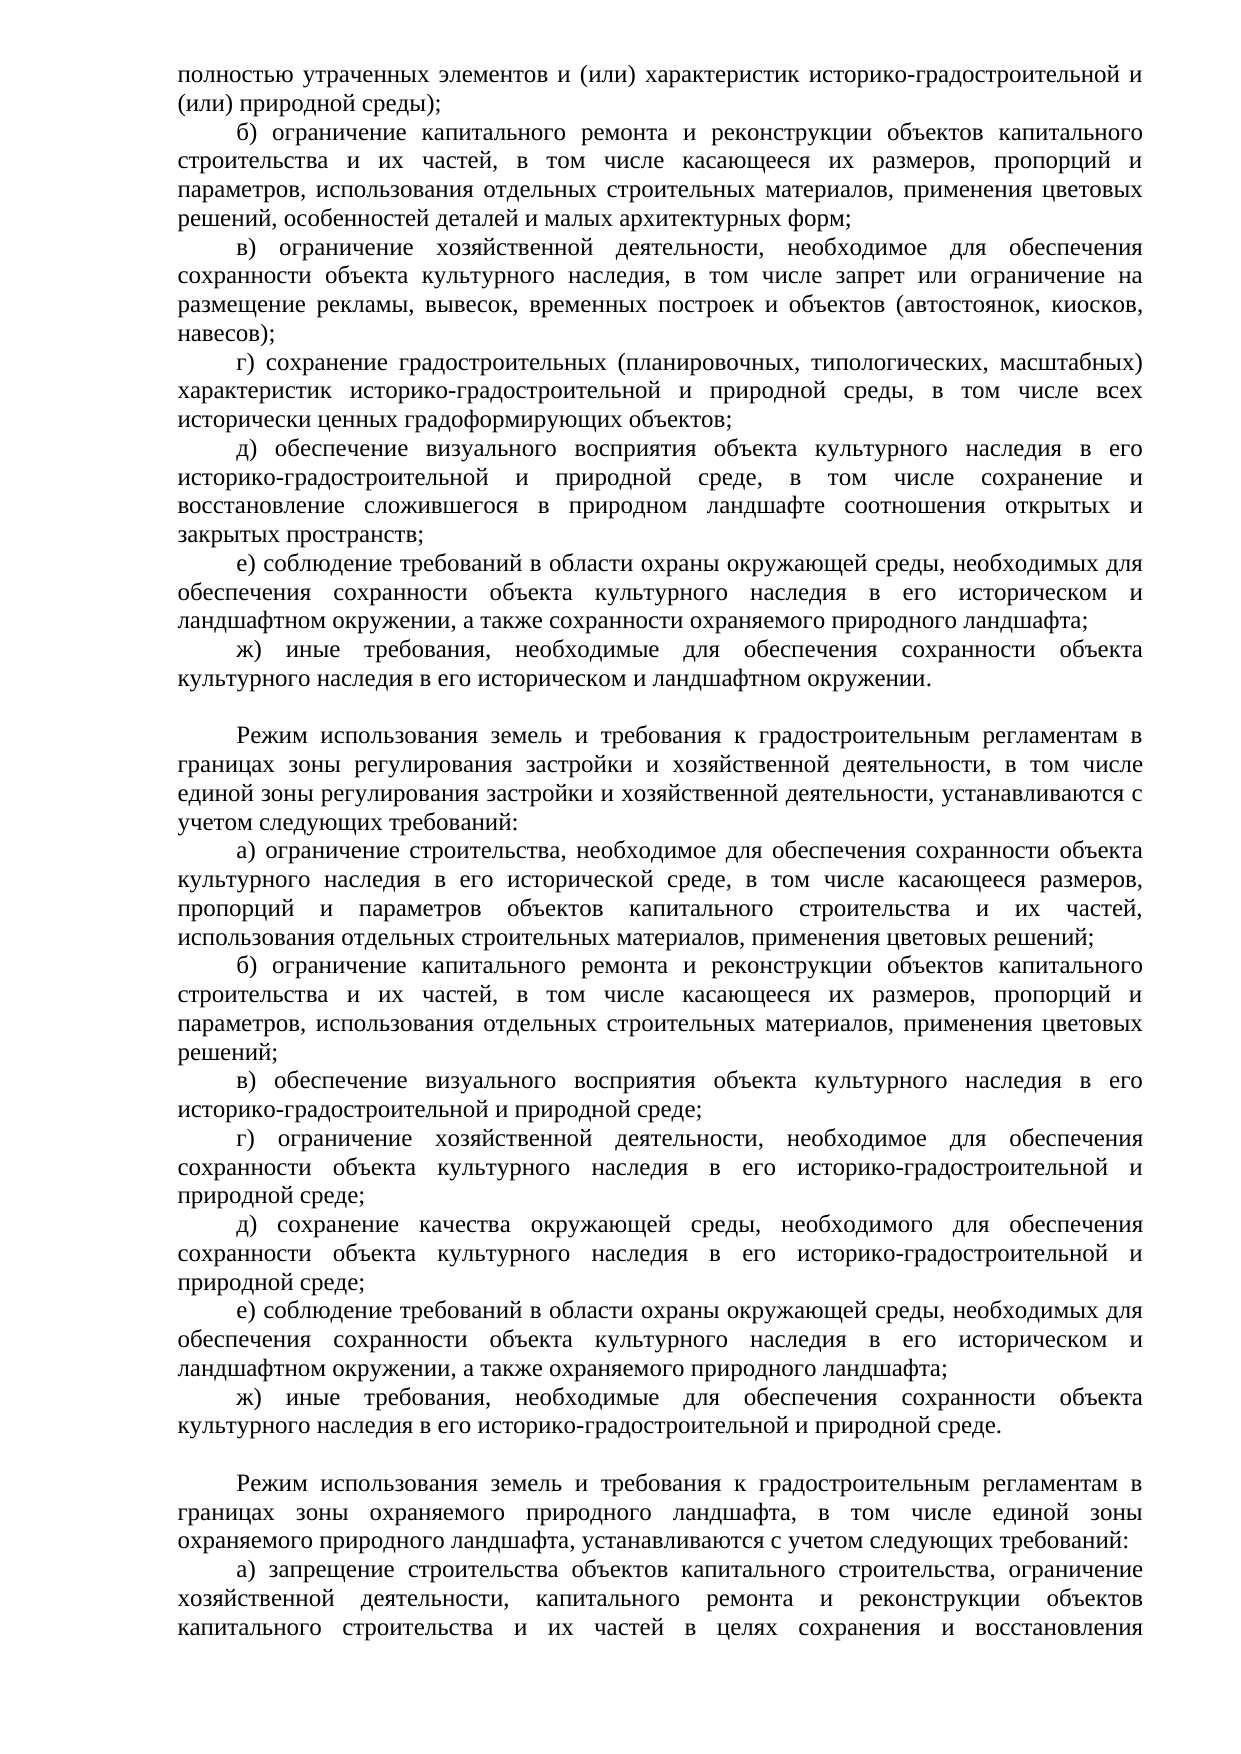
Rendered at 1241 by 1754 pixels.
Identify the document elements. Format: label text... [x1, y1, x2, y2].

text ж) иные требования, необходимые для обеспечения сохранности объекта культурного наследия в его историко-градостроительной и природной среде. [177, 1382, 1144, 1439]
text ж) иные требования, необходимые для обеспечения сохранности объекта культурного наследия в его историческом и ландшафтном окружении. [177, 634, 1144, 692]
text г) сохранение градостроительных (планировочных, типологических, масштабных) характеристик историко-градостроительной и природной среды, в том числе всех исторически ценных градоформирующих объектов; [177, 347, 1144, 433]
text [177, 59, 1144, 117]
text д) сохранение качества окружающей среды, необходимого для обеспечения сохранности объекта культурного наследия в его историко-градостроительной и природной среде; [177, 1209, 1144, 1295]
text г) ограничение хозяйственной деятельности, необходимое для обеспечения сохранности объекта культурного наследия в его историко-градостроительной и природной среде; [177, 1123, 1144, 1209]
text б) ограничение капитального ремонта и реконструкции объектов капитального строительства и их частей, в том числе касающееся их размеров, пропорций и параметров, использования отдельных строительных материалов, применения цветовых решений, особенностей деталей и малых архитектурных форм; [177, 117, 1144, 232]
text в) ограничение хозяйственной деятельности, необходимое для обеспечения сохранности объекта культурного наследия, в том числе запрет или ограничение на размещение рекламы, вывесок, временных построек и объектов (автостоянок, киосков, навесов); [177, 232, 1144, 347]
text е) соблюдение требований в области охраны окружающей среды, необходимых для обеспечения сохранности объекта культурного наследия в его историческом и ландшафтном окружении, а также охраняемого природного ландшафта; [177, 1295, 1144, 1382]
text в) обеспечение визуального восприятия объекта культурного наследия в его историко-градостроительной и природной среде; [177, 1065, 1144, 1123]
text д) обеспечение визуального восприятия объекта культурного наследия в его историко-градостроительной и природной среде, в том числе сохранение и восстановление сложившегося в природном ландшафте соотношения открытых и закрытых пространств; [177, 433, 1144, 548]
text б) ограничение капитального ремонта и реконструкции объектов капитального строительства и их частей, в том числе касающееся их размеров, пропорций и параметров, использования отдельных строительных материалов, применения цветовых решений; [177, 950, 1144, 1065]
text а) ограничение строительства, необходимое для обеспечения сохранности объекта культурного наследия в его исторической среде, в том числе касающееся размеров, пропорций и параметров объектов капитального строительства и их частей, использования отдельных строительных материалов, применения цветовых решений; [177, 835, 1144, 950]
text Режим использования земель и требования к градостроительным регламентам в границах зоны регулирования застройки и хозяйственной деятельности, в том числе единой зоны регулирования застройки и хозяйственной деятельности, устанавливаются с учетом следующих требований: [177, 720, 1144, 835]
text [177, 1554, 1144, 1640]
text Режим использования земель и требования к градостроительным регламентам в границах зоны охраняемого природного ландшафта, в том числе единой зоны охраняемого природного ландшафта, устанавливаются с учетом следующих требований: [177, 1468, 1144, 1554]
text е) соблюдение требований в области охраны окружающей среды, необходимых для обеспечения сохранности объекта культурного наследия в его историческом и ландшафтном окружении, а также сохранности охраняемого природного ландшафта; [177, 548, 1144, 634]
